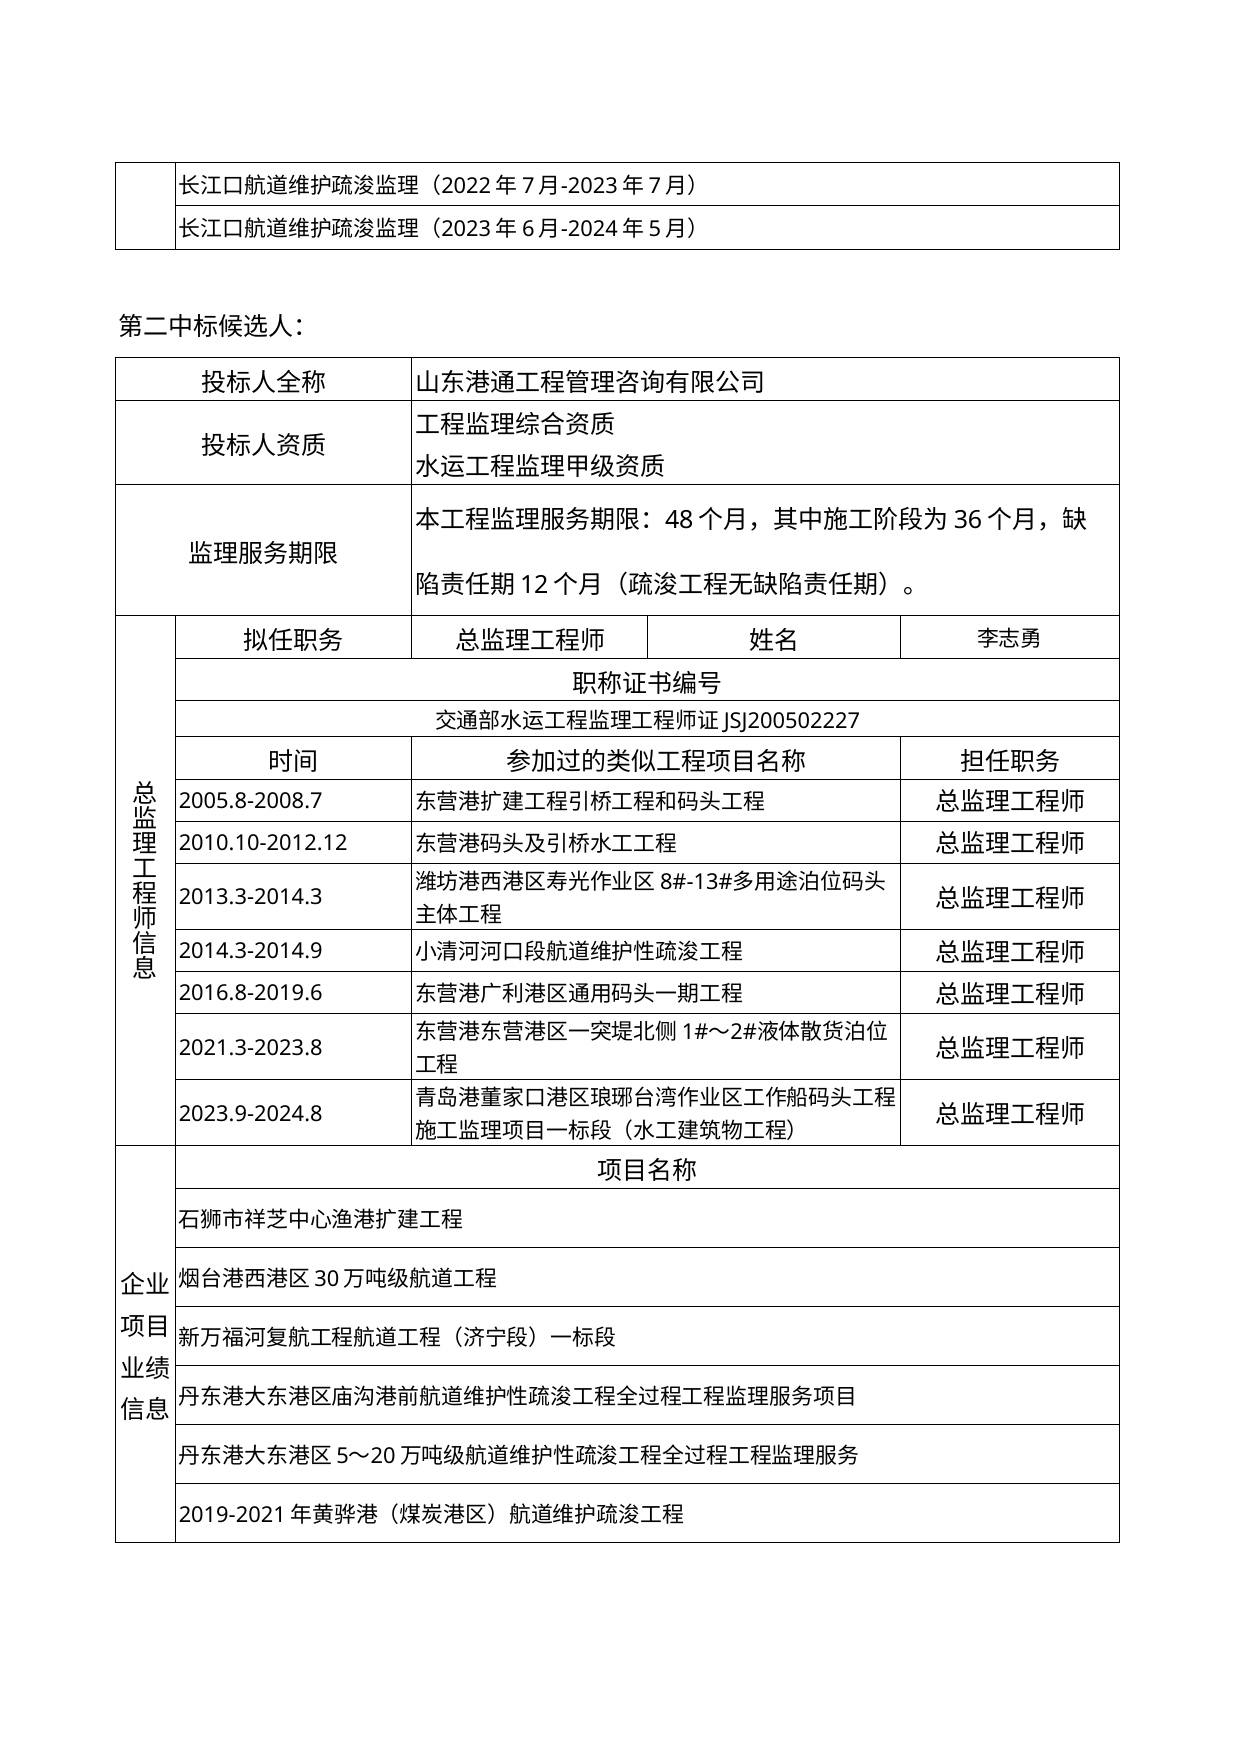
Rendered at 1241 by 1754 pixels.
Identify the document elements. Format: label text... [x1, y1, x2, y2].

table_cell 参加过的类似工程项目名称 [412, 737, 900, 778]
table_cell 本工程监理服务期限：48个月，其中施工阶段为36个月，缺 陷责任期12个月（疏浚工程无缺陷责任期）。 [412, 485, 1119, 615]
table_cell 2023.9-2024.8 [176, 1080, 411, 1145]
table_cell 2013.3-2014.3 [176, 864, 411, 929]
table_cell 姓名 [648, 616, 900, 658]
table_cell 企业 项目 业绩 信息 [116, 1146, 175, 1542]
table_cell 青岛港董家口港区琅琊台湾作业区工作船码头工程施工监理项目一标段（水工建筑物工程） [412, 1080, 900, 1145]
table_header 投标人全称 [116, 358, 411, 399]
table_header 山东港通工程管理咨询有限公司 [412, 358, 1119, 399]
table_cell 总监理工程师 [901, 972, 1119, 1013]
table_cell 总监理工程师 [412, 616, 647, 658]
table_cell 2010.10-2012.12 [176, 822, 411, 863]
table_cell 丹东港大东港区庙沟港前航道维护性疏浚工程全过程工程监理服务项目 [176, 1366, 1119, 1424]
table_cell 总监理工程师 [901, 780, 1119, 821]
table_cell 李志勇 [901, 616, 1119, 658]
table_cell 总监理工程师 [901, 864, 1119, 929]
table_cell 交通部水运工程监理工程师证JSJ200502227 [176, 701, 1119, 736]
text 第二中标候选人： [118, 292, 1122, 357]
table_cell 时间 [176, 737, 411, 778]
table_cell 长江口航道维护疏浚监理（2022年7月-2023年7月） [176, 163, 1119, 204]
table_cell 总监理工程师 [901, 1080, 1119, 1145]
table_cell 总监理工程师 [901, 930, 1119, 971]
table_cell 总监理工程师 [901, 1014, 1119, 1079]
table_cell 2019-2021年黄骅港（煤炭港区）航道维护疏浚工程 [176, 1484, 1119, 1542]
table_cell 长江口航道维护疏浚监理（2023年6月-2024年5月） [176, 206, 1119, 249]
table_cell 2014.3-2014.9 [176, 930, 411, 971]
table_cell 石狮市祥芝中心渔港扩建工程 [176, 1189, 1119, 1247]
table_cell 担任职务 [901, 737, 1119, 778]
table_cell 职称证书编号 [176, 659, 1119, 700]
table_cell 2016.8-2019.6 [176, 972, 411, 1013]
table_cell 总监理工程师 [901, 822, 1119, 863]
table_cell 拟任职务 [176, 616, 411, 658]
table_cell 丹东港大东港区5～20万吨级航道维护性疏浚工程全过程工程监理服务 [176, 1425, 1119, 1483]
table_cell 烟台港西港区30万吨级航道工程 [176, 1248, 1119, 1306]
table_cell 新万福河复航工程航道工程（济宁段）一标段 [176, 1307, 1119, 1365]
table_cell 小清河河口段航道维护性疏浚工程 [412, 930, 900, 971]
table_cell 2005.8-2008.7 [176, 780, 411, 821]
table_cell 监理服务期限 [116, 485, 411, 615]
table_cell 东营港广利港区通用码头一期工程 [412, 972, 900, 1013]
table_cell 东营港码头及引桥水工工程 [412, 822, 900, 863]
table_cell 工程监理综合资质 水运工程监理甲级资质 [412, 401, 1119, 484]
table_cell 东营港东营港区一突堤北侧1#～2#液体散货泊位工程 [412, 1014, 900, 1079]
table_cell 项目名称 [176, 1146, 1119, 1188]
table_cell 总监理工程师信息 [116, 616, 175, 1145]
table_cell 2021.3-2023.8 [176, 1014, 411, 1079]
table_cell 投标人资质 [116, 401, 411, 484]
table_cell 东营港扩建工程引桥工程和码头工程 [412, 780, 900, 821]
table_cell 潍坊港西港区寿光作业区8#-13#多用途泊位码头主体工程 [412, 864, 900, 929]
